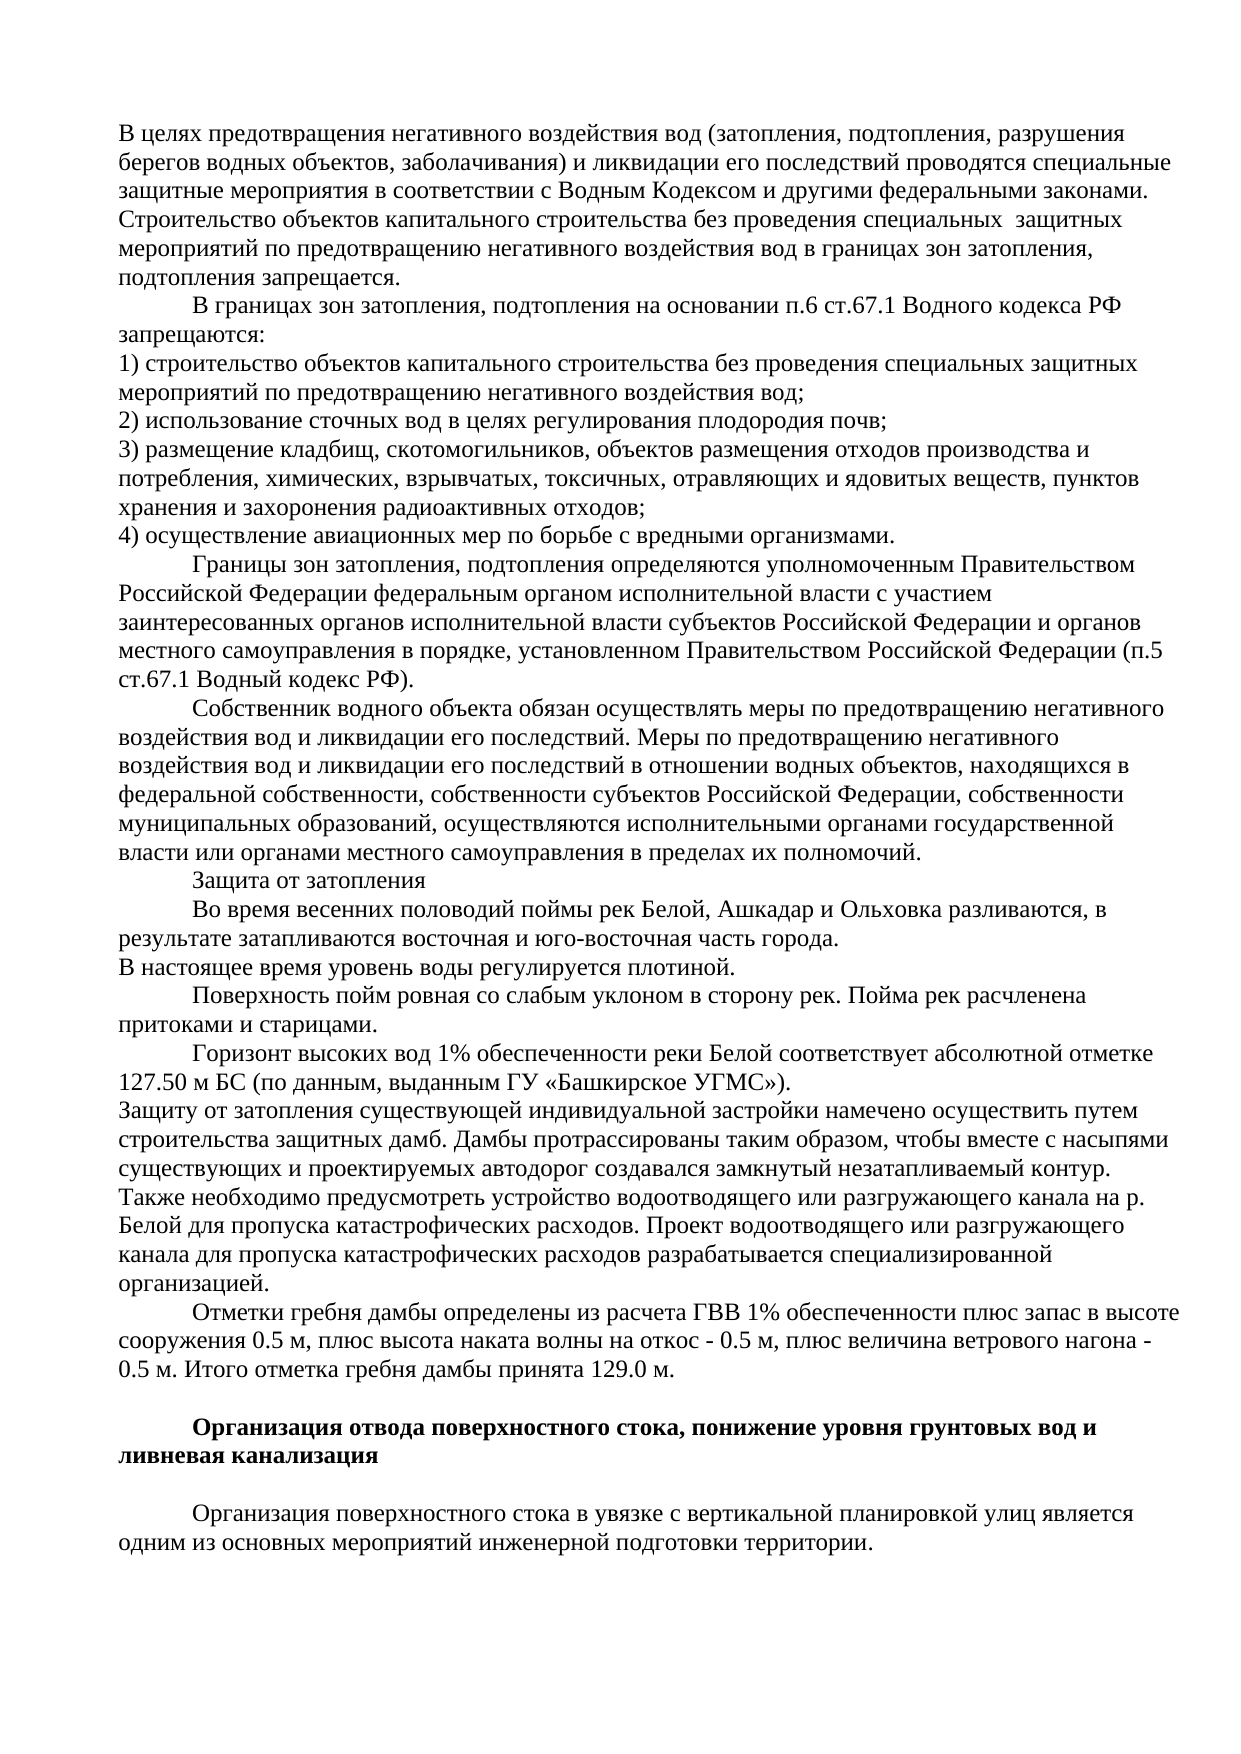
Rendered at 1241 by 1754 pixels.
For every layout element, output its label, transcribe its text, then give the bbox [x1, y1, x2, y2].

text 4) осуществление авиационных мер по борьбе с вредными организмами. [118, 521, 1181, 549]
text Строительство объектов капитального строительства без проведения специальных защитных мероприятий по предотвращению негативного воздействия вод в границах зон затопления, подтопления запрещается. [118, 204, 1181, 291]
text 1) строительство объектов капитального строительства без проведения специальных защитных мероприятий по предотвращению негативного воздействия вод; [118, 348, 1181, 406]
text Собственник водного объекта обязан осуществлять меры по предотвращению негативного воздействия вод и ликвидации его последствий. Меры по предотвращению негативного воздействия вод и ликвидации его последствий в отношении водных объектов, находящихся в федеральной собственности, собственности субъектов Российской Федерации, собственности муниципальных образований, осуществляются исполнительными органами государственной власти или органами местного самоуправления в пределах их полномочий. [118, 693, 1181, 866]
text Организация поверхностного стока в увязке с вертикальной планировкой улиц является одним из основных мероприятий инженерной подготовки территории. [118, 1498, 1181, 1556]
text Защиту от затопления существующей индивидуальной застройки намечено осуществить путем строительства защитных дамб. Дамбы протрассированы таким образом, чтобы вместе с насыпями существующих и проектируемых автодорог создавался замкнутый незатапливаемый контур. Также необходимо предусмотреть устройство водоотводящего или разгружающего канала на р. Белой для пропуска катастрофических расходов. Проект водоотводящего или разгружающего канала для пропуска катастрофических расходов разрабатывается специализированной организацией. [118, 1096, 1181, 1297]
text Защита от затопления [118, 866, 1181, 894]
text Организация отвода поверхностного стока, понижение уровня грунтовых вод и ливневая канализация [118, 1412, 1181, 1469]
text В границах зон затопления, подтопления на основании п.6 ст.67.1 Водного кодекса РФ запрещаются: [118, 291, 1181, 348]
text Во время весенних половодий поймы рек Белой, Ашкадар и Ольховка разливаются, в результате затапливаются восточная и юго-восточная часть города. [118, 894, 1181, 952]
text 3) размещение кладбищ, скотомогильников, объектов размещения отходов производства и потребления, химических, взрывчатых, токсичных, отравляющих и ядовитых веществ, пунктов хранения и захоронения радиоактивных отходов; [118, 434, 1181, 521]
text Поверхность пойм ровная со слабым уклоном в сторону рек. Пойма рек расчленена притоками и старицами. [118, 981, 1181, 1038]
text Отметки гребня дамбы определены из расчета ГВВ 1% обеспеченности плюс запас в высоте сооружения 0.5 м, плюс высота наката волны на откос - 0.5 м, плюс величина ветрового нагона - 0.5 м. Итого отметка гребня дамбы принята 129.0 м. [118, 1297, 1181, 1383]
text В настоящее время уровень воды регулируется плотиной. [118, 952, 1181, 981]
text Горизонт высоких вод 1% обеспеченности реки Белой соответствует абсолютной отметке 127.50 м БС (по данным, выданным ГУ «Башкирское УГМС»). [118, 1038, 1181, 1096]
text В целях предотвращения негативного воздействия вод (затопления, подтопления, разрушения берегов водных объектов, заболачивания) и ликвидации его последствий проводятся специальные защитные мероприятия в соответствии с Водным Кодексом и другими федеральными законами. [118, 118, 1181, 204]
text 2) использование сточных вод в целях регулирования плодородия почв; [118, 406, 1181, 434]
text Границы зон затопления, подтопления определяются уполномоченным Правительством Российской Федерации федеральным органом исполнительной власти с участием заинтересованных органов исполнительной власти субъектов Российской Федерации и органов местного самоуправления в порядке, установленном Правительством Российской Федерации (п.5 ст.67.1 Водный кодекс РФ). [118, 549, 1181, 693]
